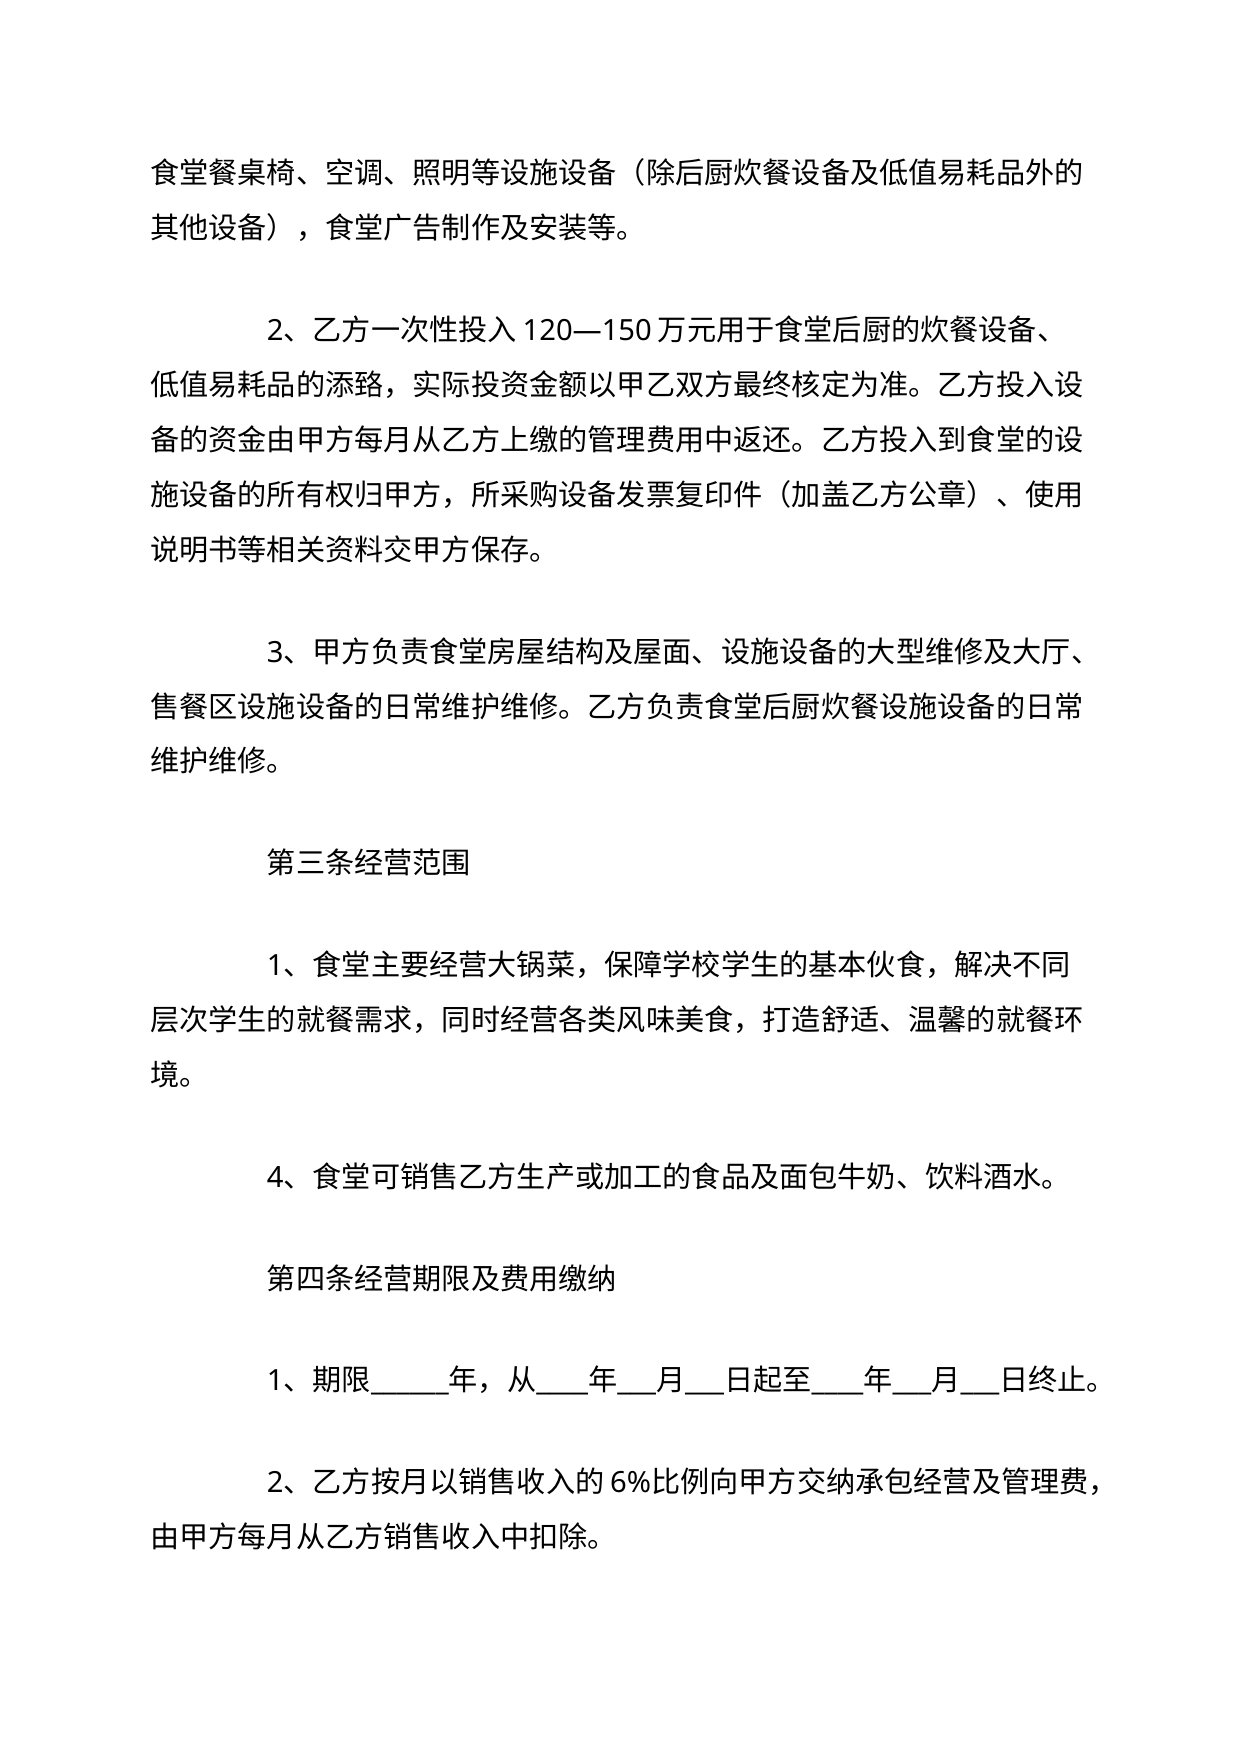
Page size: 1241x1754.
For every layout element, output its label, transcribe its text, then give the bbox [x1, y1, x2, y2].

text 第四条经营期限及费用缴纳 [150, 1255, 1090, 1297]
text 第三条经营范围 [150, 840, 1090, 882]
text 3、甲方负责食堂房屋结构及屋面、设施设备的大型维修及大厅、售餐区设施设备的日常维护维修。乙方负责食堂后厨炊餐设施设备的日常维护维修。 [150, 628, 1090, 780]
text 4、食堂可销售乙方生产或加工的食品及面包牛奶、饮料酒水。 [150, 1153, 1090, 1196]
text 1、食堂主要经营大锅菜，保障学校学生的基本伙食，解决不同层次学生的就餐需求，同时经营各类风味美食，打造舒适、温馨的就餐环境。 [150, 942, 1090, 1094]
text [150, 150, 1090, 247]
text 2、乙方按月以销售收入的6%比例向甲方交纳承包经营及管理费，由甲方每月从乙方销售收入中扣除。 [150, 1459, 1090, 1556]
text 1、期限______年，从____年___月___日起至____年___月___日终止。 [150, 1357, 1090, 1399]
text 2、乙方一次性投入120—150万元用于食堂后厨的炊餐设备、低值易耗品的添臵，实际投资金额以甲乙双方最终核定为准。乙方投入设备的资金由甲方每月从乙方上缴的管理费用中返还。乙方投入到食堂的设施设备的所有权归甲方，所采购设备发票复印件（加盖乙方公章）、使用说明书等相关资料交甲方保存。 [150, 307, 1090, 569]
